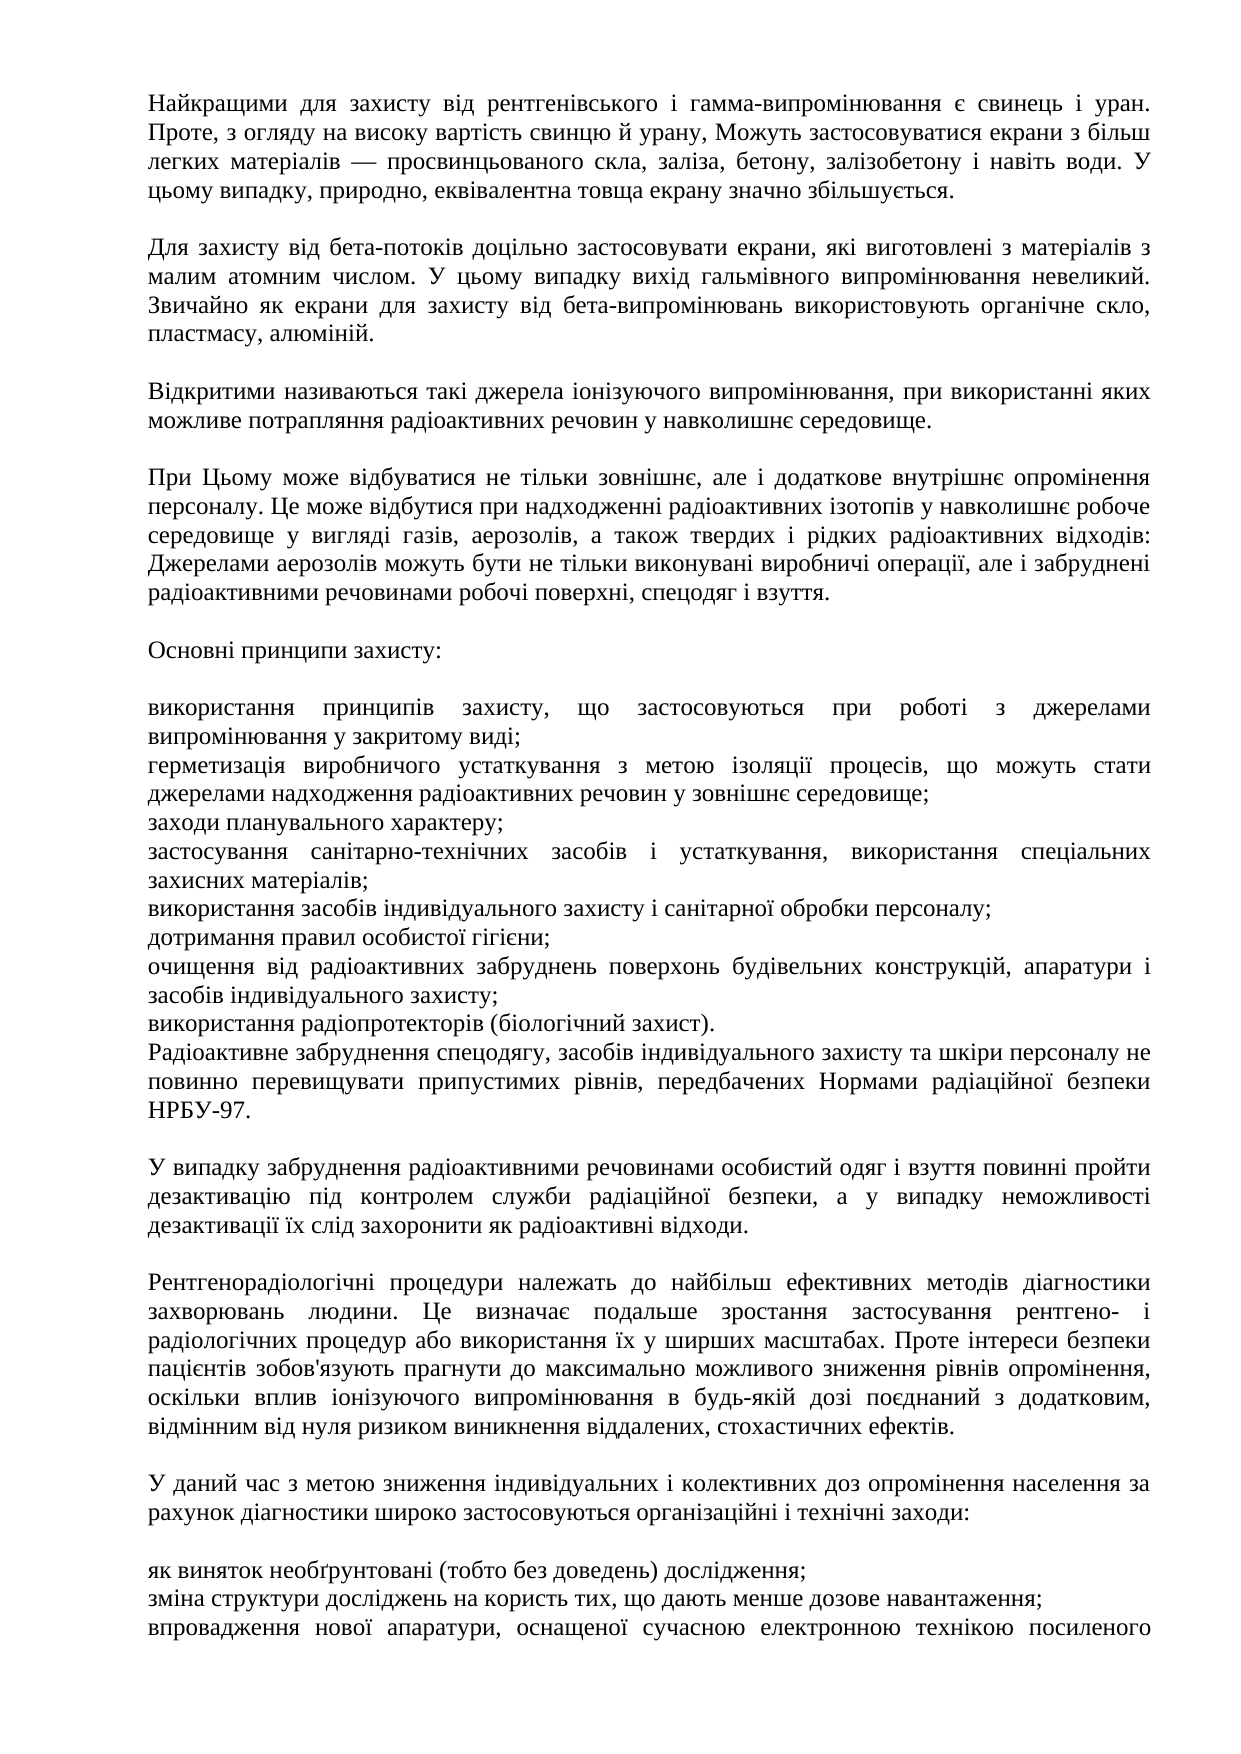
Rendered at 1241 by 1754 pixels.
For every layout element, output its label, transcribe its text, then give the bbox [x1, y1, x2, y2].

text використання принципів захисту, що застосовуються при роботі з джерелами випромінювання у закритому виді; [148, 692, 1152, 750]
text очищення від радіоактивних забруднень поверхонь будівельних конструкцій, апаратури і засобів індивідуального захисту; [148, 951, 1152, 1008]
text Рентгенорадіологічні процедури належать до найбільш ефективних методів діагностики захворювань людини. Це визначає подальше зростання застосування рентгено- і радіологічних процедур або використання їх у ширших масштабах. Проте інтереси безпеки пацієнтів зобов'язують прагнути до максимально можливого зниження рівнів опромінення, оскільки вплив іонізуючого випромінювання в будь-якій дозі поєднаний з додатковим, відмінним від нуля ризиком виникнення віддалених, стохастичних ефектів. [148, 1267, 1152, 1440]
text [148, 1612, 1152, 1641]
text використання засобів індивідуального захисту і санітарної обробки персоналу; [148, 893, 1152, 922]
text Радіоактивне забруднення спецодягу, засобів індивідуального захисту та шкіри персоналу не повинно перевищувати припустимих рівнів, передбачених Нормами радіаційної безпеки НРБУ-97. [148, 1037, 1152, 1123]
text Для захисту від бета-потоків доцільно застосовувати екрани, які виготовлені з матеріалів з малим атомним числом. У цьому випадку вихід гальмівного випромінювання невеликий. Звичайно як екрани для захисту від бета-випромінювань використовують органічне скло, пластмасу, алюміній. [148, 232, 1152, 347]
text заходи планувального характеру; [148, 807, 1152, 836]
text як виняток необґрунтовані (тобто без доведень) дослідження; [148, 1555, 1152, 1583]
text При Цьому може відбуватися не тільки зовнішнє, але і додаткове внутрішнє опромінення персоналу. Це може відбутися при надходженні радіоактивних ізотопів у навколишнє робоче середовище у вигляді газів, аерозолів, а також твердих і рідких радіоактивних відходів: Джерелами аерозолів можуть бути не тільки виконувані виробничі операції, але і забруднені радіоактивними речовинами робочі поверхні, спецодяг і взуття. [148, 462, 1152, 606]
text герметизація виробничого устаткування з метою ізоляції процесів, що можуть стати джерелами надходження радіоактивних речовин у зовнішнє середовище; [148, 750, 1152, 807]
text зміна структури досліджень на користь тих, що дають менше дозове навантаження; [148, 1583, 1152, 1612]
text застосування санітарно-технічних засобів і устаткування, використання спеціальних захисних матеріалів; [148, 836, 1152, 893]
text У даний час з метою зниження індивідуальних і колективних доз опромінення населення за рахунок діагностики широко застосовуються організаційні і технічні заходи: [148, 1468, 1152, 1526]
text У випадку забруднення радіоактивними речовинами особистий одяг і взуття повинні пройти дезактивацію під контролем служби радіаційної безпеки, а у випадку неможливості дезактивації їх слід захоронити як радіоактивні відходи. [148, 1152, 1152, 1238]
text використання радіопротекторів (біологічний захист). [148, 1008, 1152, 1037]
text Найкращими для захисту від рентгенівського і гамма-випромінювання є свинець і уран. Проте, з огляду на високу вартість свинцю й урану, Можуть застосовуватися екрани з більш легких матеріалів — просвинцьованого скла, заліза, бетону, залізобетону і навіть води. У цьому випадку, природно, еквівалентна товща екрану значно збільшується. [148, 88, 1152, 203]
text дотримання правил особистої гігієни; [148, 922, 1152, 951]
text Відкритими називаються такі джерела іонізуючого випромінювання, при використанні яких можливе потрапляння радіоактивних речовин у навколишнє середовище. [148, 376, 1152, 433]
text Основні принципи захисту: [148, 635, 1152, 663]
